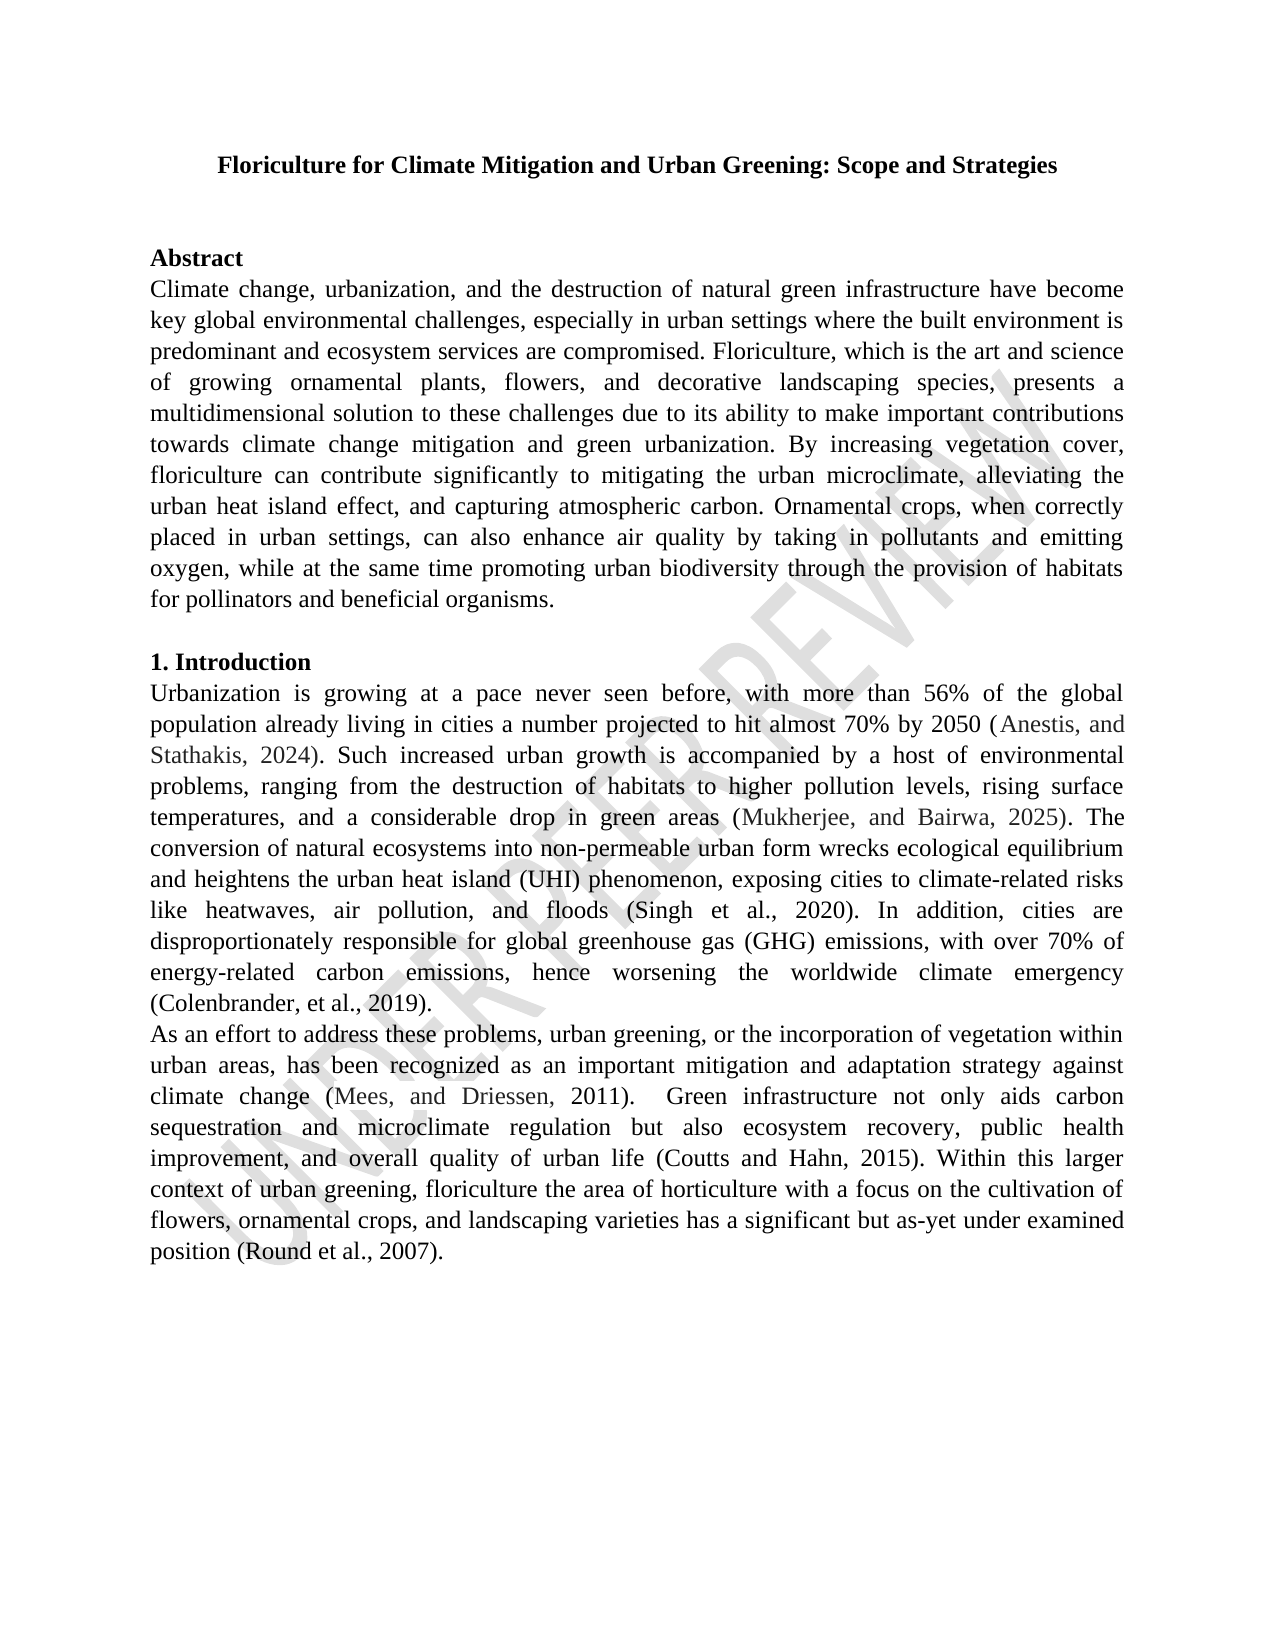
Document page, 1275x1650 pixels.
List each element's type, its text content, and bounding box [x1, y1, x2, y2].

text Abstract [150, 243, 1125, 272]
text Urbanization is growing at a pace never seen before, with more than 56% of the global population already living in cities a number projected to hit almost 70% by 2050 (Anestis, and Stathakis, 2024). Such increased urban growth is accompanied by a host of environmental problems, ranging from the destruction of habitats to higher pollution levels, rising surface temperatures, and a considerable drop in green areas (Mukherjee, and Bairwa, 2025). The conversion of natural ecosystems into non-permeable urban form wrecks ecological equilibrium and heightens the urban heat island (UHI) phenomenon, exposing cities to climate-related risks like heatwaves, air pollution, and floods (Singh et al., 2020). In addition, cities are disproportionately responsible for global greenhouse gas (GHG) emissions, with over 70% of energy-related carbon emissions, hence worsening the worldwide climate emergency (Colenbrander, et al., 2019). [150, 678, 1125, 1017]
text Floriculture for Climate Mitigation and Urban Greening: Scope and Strategies [150, 150, 1125, 179]
text Climate change, urbanization, and the destruction of natural green infrastructure have become key global environmental challenges, especially in urban settings where the built environment is predominant and ecosystem services are compromised. Floriculture, which is the art and science of growing ornamental plants, flowers, and decorative landscaping species, presents a multidimensional solution to these challenges due to its ability to make important contributions towards climate change mitigation and green urbanization. By increasing vegetation cover, floriculture can contribute significantly to mitigating the urban microclimate, alleviating the urban heat island effect, and capturing atmospheric carbon. Ornamental crops, when correctly placed in urban settings, can also enhance air quality by taking in pollutants and emitting oxygen, while at the same time promoting urban biodiversity through the provision of habitats for pollinators and beneficial organisms. [150, 274, 1125, 613]
text 1. Introduction [150, 647, 1125, 675]
text As an effort to address these problems, urban greening, or the incorporation of vegetation within urban areas, has been recognized as an important mitigation and adaptation strategy against climate change (Mees, and Driessen, 2011). Green infrastructure not only aids carbon sequestration and microclimate regulation but also ecosystem recovery, public health improvement, and overall quality of urban life (Coutts and Hahn, 2015). Within this larger context of urban greening, floriculture the area of horticulture with a focus on the cultivation of flowers, ornamental crops, and landscaping varieties has a significant but as-yet under examined position (Round et al., 2007). [150, 1019, 1125, 1265]
